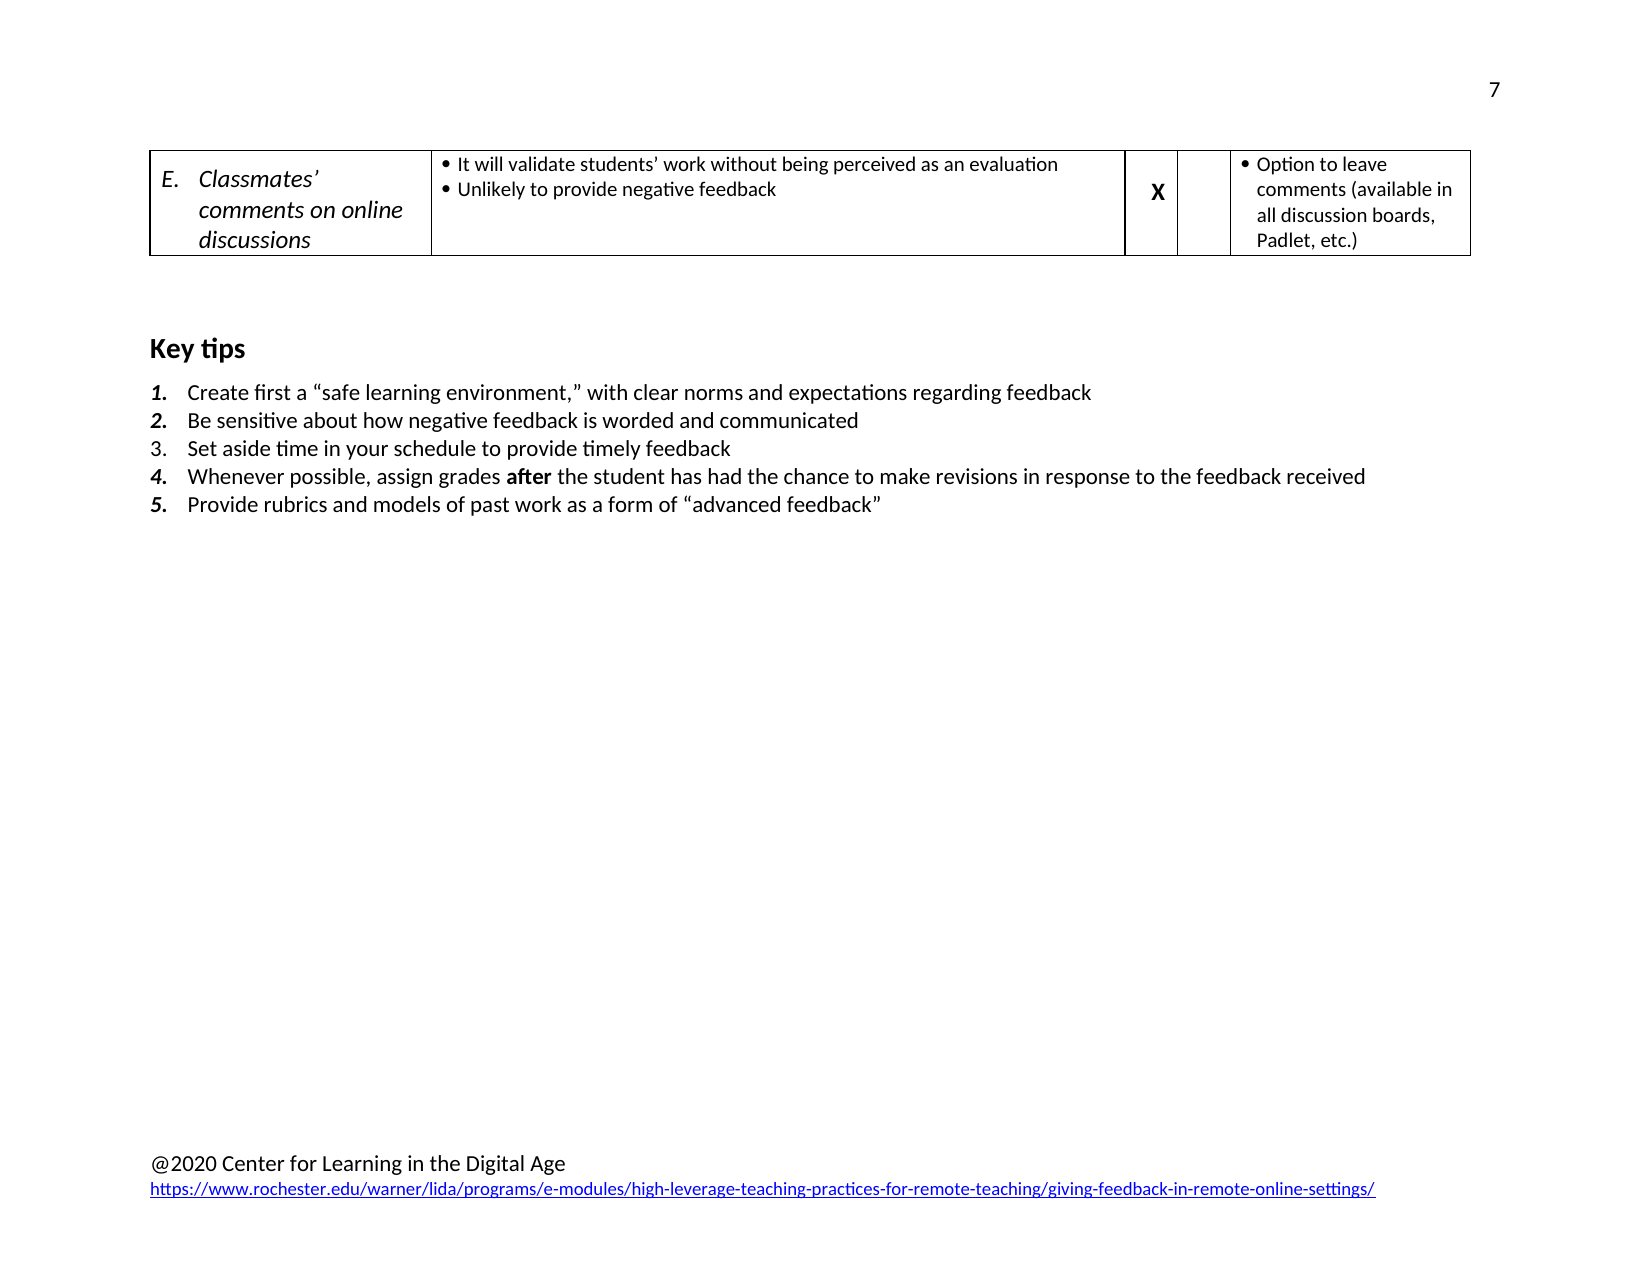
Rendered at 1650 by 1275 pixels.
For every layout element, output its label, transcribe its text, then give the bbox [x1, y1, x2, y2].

list Provide rubrics and models of past work as a form of “advanced feedback” [150, 490, 1500, 518]
table_cell X [1126, 151, 1177, 255]
table_cell Classmates’ comments on online discussions [151, 151, 431, 255]
table_cell [1178, 151, 1230, 255]
list Create first a “safe learning environment,” with clear norms and expectations regarding feedback [150, 378, 1500, 406]
list Whenever possible, assign grades after the student has had the chance to make revisions in response to the feedback received [150, 462, 1500, 490]
table_cell It will validate students’ work without being perceived as an evaluation Unlikely to provide negative feedback [432, 151, 1124, 255]
list Be sensitive about how negative feedback is worded and communicated [150, 406, 1500, 434]
list Set aside time in your schedule to provide timely feedback [150, 434, 1500, 462]
table_cell Option to leave comments (available in all discussion boards, Padlet, etc.) [1231, 151, 1470, 255]
text Key tips [150, 330, 1500, 365]
